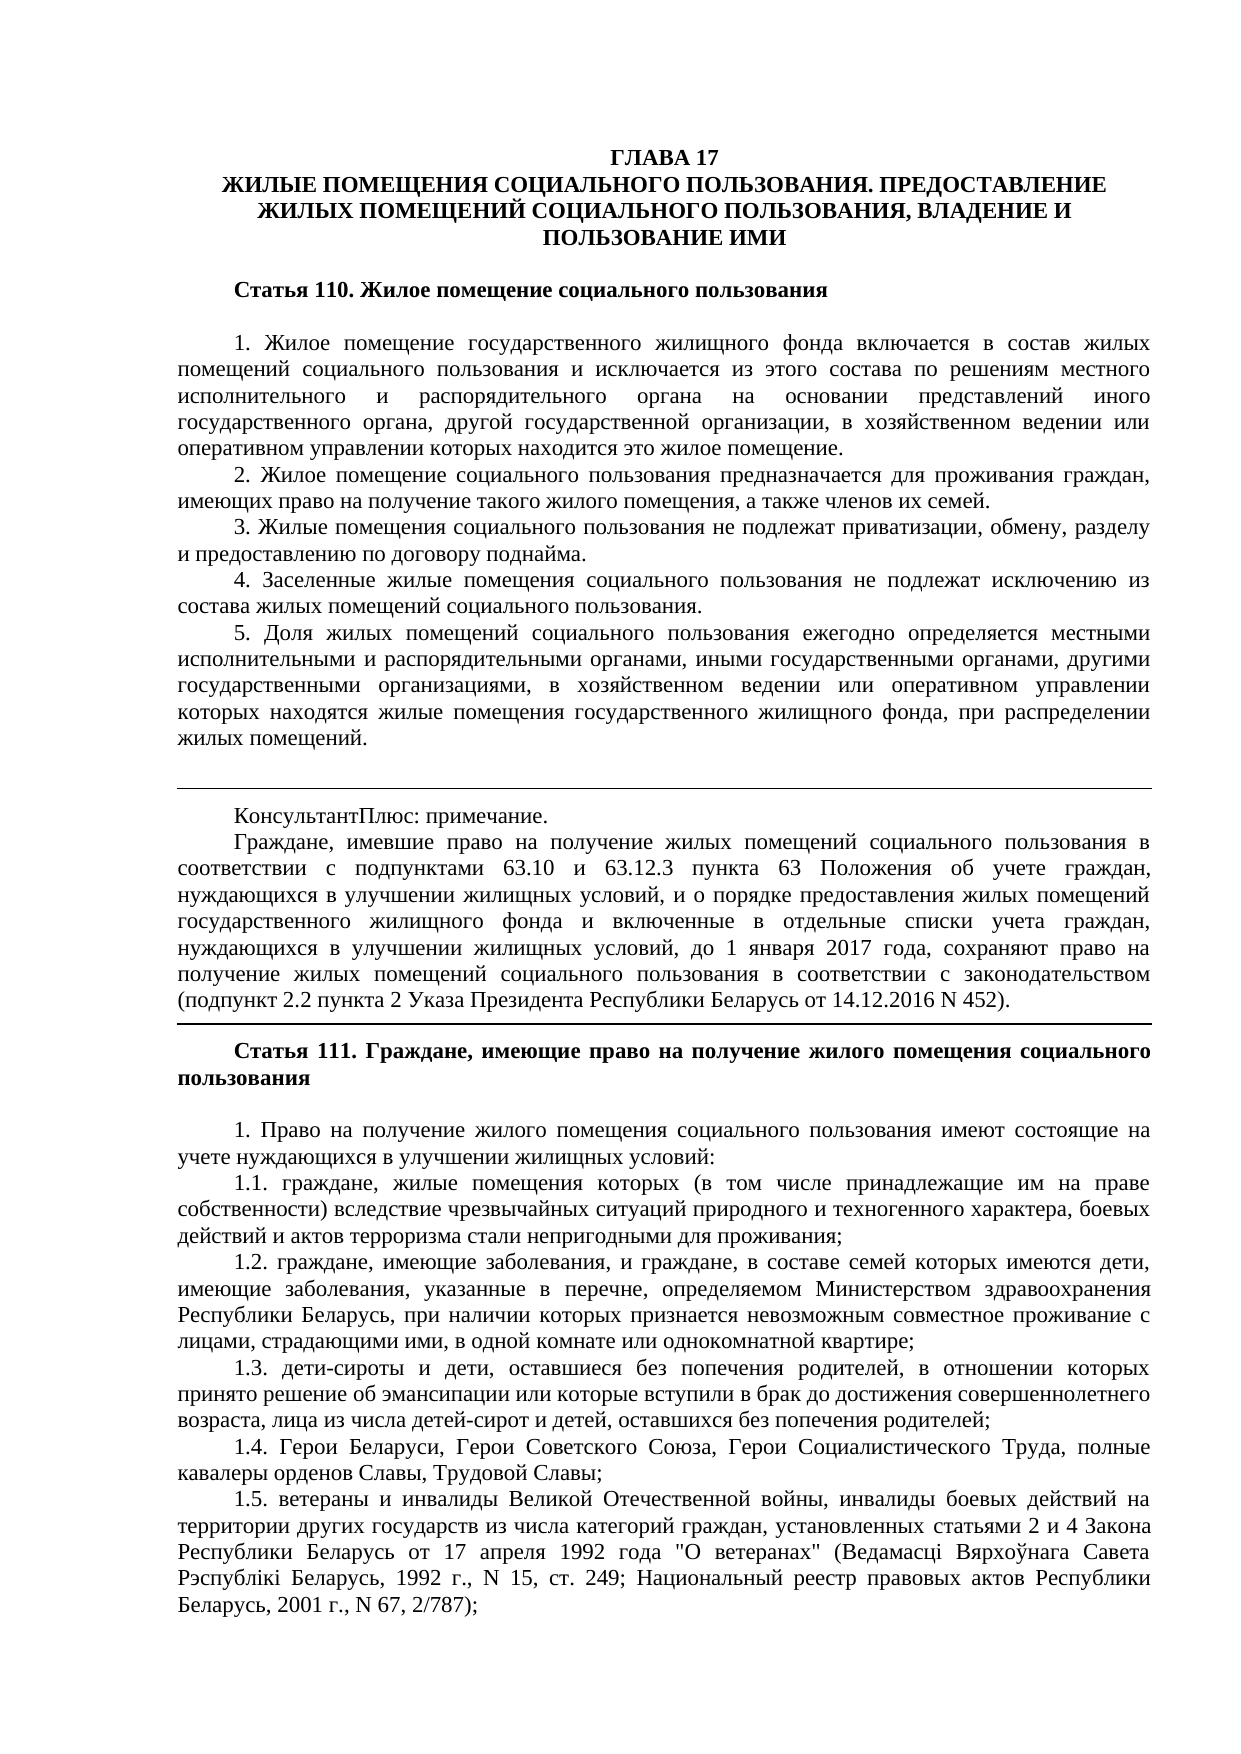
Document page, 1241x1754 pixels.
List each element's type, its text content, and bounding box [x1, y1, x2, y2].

text Статья 111. Граждане, имеющие право на получение жилого помещения социального пользования [177, 1037, 1152, 1090]
text 1.5. ветераны и инвалиды Великой Отечественной войны, инвалиды боевых действий на территории других государств из числа категорий граждан, установленных статьями 2 и 4 Закона Республики Беларусь от 17 апреля 1992 года "О ветеранах" (Ведамасцi Вярхоўнага Савета Рэспублiкi Беларусь, 1992 г., N 15, ст. 249; Национальный реестр правовых актов Республики Беларусь, 2001 г., N 67, 2/787); [177, 1485, 1152, 1617]
title ЖИЛЫЕ ПОМЕЩЕНИЯ СОЦИАЛЬНОГО ПОЛЬЗОВАНИЯ. ПРЕДОСТАВЛЕНИЕ ЖИЛЫХ ПОМЕЩЕНИЙ СОЦИАЛЬНОГО ПОЛЬЗОВАНИЯ, ВЛАДЕНИЕ И ПОЛЬЗОВАНИЕ ИМИ [177, 171, 1152, 250]
text 1.4. Герои Беларуси, Герои Советского Союза, Герои Социалистического Труда, полные кавалеры орденов Славы, Трудовой Славы; [177, 1433, 1152, 1485]
title ГЛАВА 17 [177, 144, 1152, 171]
text 1. Право на получение жилого помещения социального пользования имеют состоящие на учете нуждающихся в улучшении жилищных условий: [177, 1116, 1152, 1169]
text Статья 110. Жилое помещение социального пользования [177, 276, 1152, 303]
text 4. Заселенные жилые помещения социального пользования не подлежат исключению из состава жилых помещений социального пользования. [177, 566, 1152, 619]
text 1.3. дети-сироты и дети, оставшиеся без попечения родителей, в отношении которых принято решение об эмансипации или которые вступили в брак до достижения совершеннолетнего возраста, лица из числа детей-сирот и детей, оставшихся без попечения родителей; [177, 1354, 1152, 1433]
text 2. Жилое помещение социального пользования предназначается для проживания граждан, имеющих право на получение такого жилого помещения, а также членов их семей. [177, 461, 1152, 513]
text 1. Жилое помещение государственного жилищного фонда включается в состав жилых помещений социального пользования и исключается из этого состава по решениям местного исполнительного и распорядительного органа на основании представлений иного государственного органа, другой государственной организации, в хозяйственном ведении или оперативном управлении которых находится это жилое помещение. [177, 329, 1152, 461]
text Граждане, имевшие право на получение жилых помещений социального пользования в соответствии с подпунктами 63.10 и 63.12.3 пункта 63 Положения об учете граждан, нуждающихся в улучшении жилищных условий, и о порядке предоставления жилых помещений государственного жилищного фонда и включенные в отдельные списки учета граждан, нуждающихся в улучшении жилищных условий, до 1 января 2017 года, сохраняют право на получение жилых помещений социального пользования в соответствии с законодательством (подпункт 2.2 пункта 2 Указа Президента Республики Беларусь от 14.12.2016 N 452). [177, 828, 1152, 1013]
text 1.2. граждане, имеющие заболевания, и граждане, в составе семей которых имеются дети, имеющие заболевания, указанные в перечне, определяемом Министерством здравоохранения Республики Беларусь, при наличии которых признается невозможным совместное проживание с лицами, страдающими ими, в одной комнате или однокомнатной квартире; [177, 1248, 1152, 1354]
text 5. Доля жилых помещений социального пользования ежегодно определяется местными исполнительными и распорядительными органами, иными государственными органами, другими государственными организациями, в хозяйственном ведении или оперативном управлении которых находятся жилые помещения государственного жилищного фонда, при распределении жилых помещений. [177, 619, 1152, 751]
text 3. Жилые помещения социального пользования не подлежат приватизации, обмену, разделу и предоставлению по договору поднайма. [177, 513, 1152, 566]
text КонсультантПлюс: примечание. [177, 802, 1152, 828]
text 1.1. граждане, жилые помещения которых (в том числе принадлежащие им на праве собственности) вследствие чрезвычайных ситуаций природного и техногенного характера, боевых действий и актов терроризма стали непригодными для проживания; [177, 1169, 1152, 1248]
